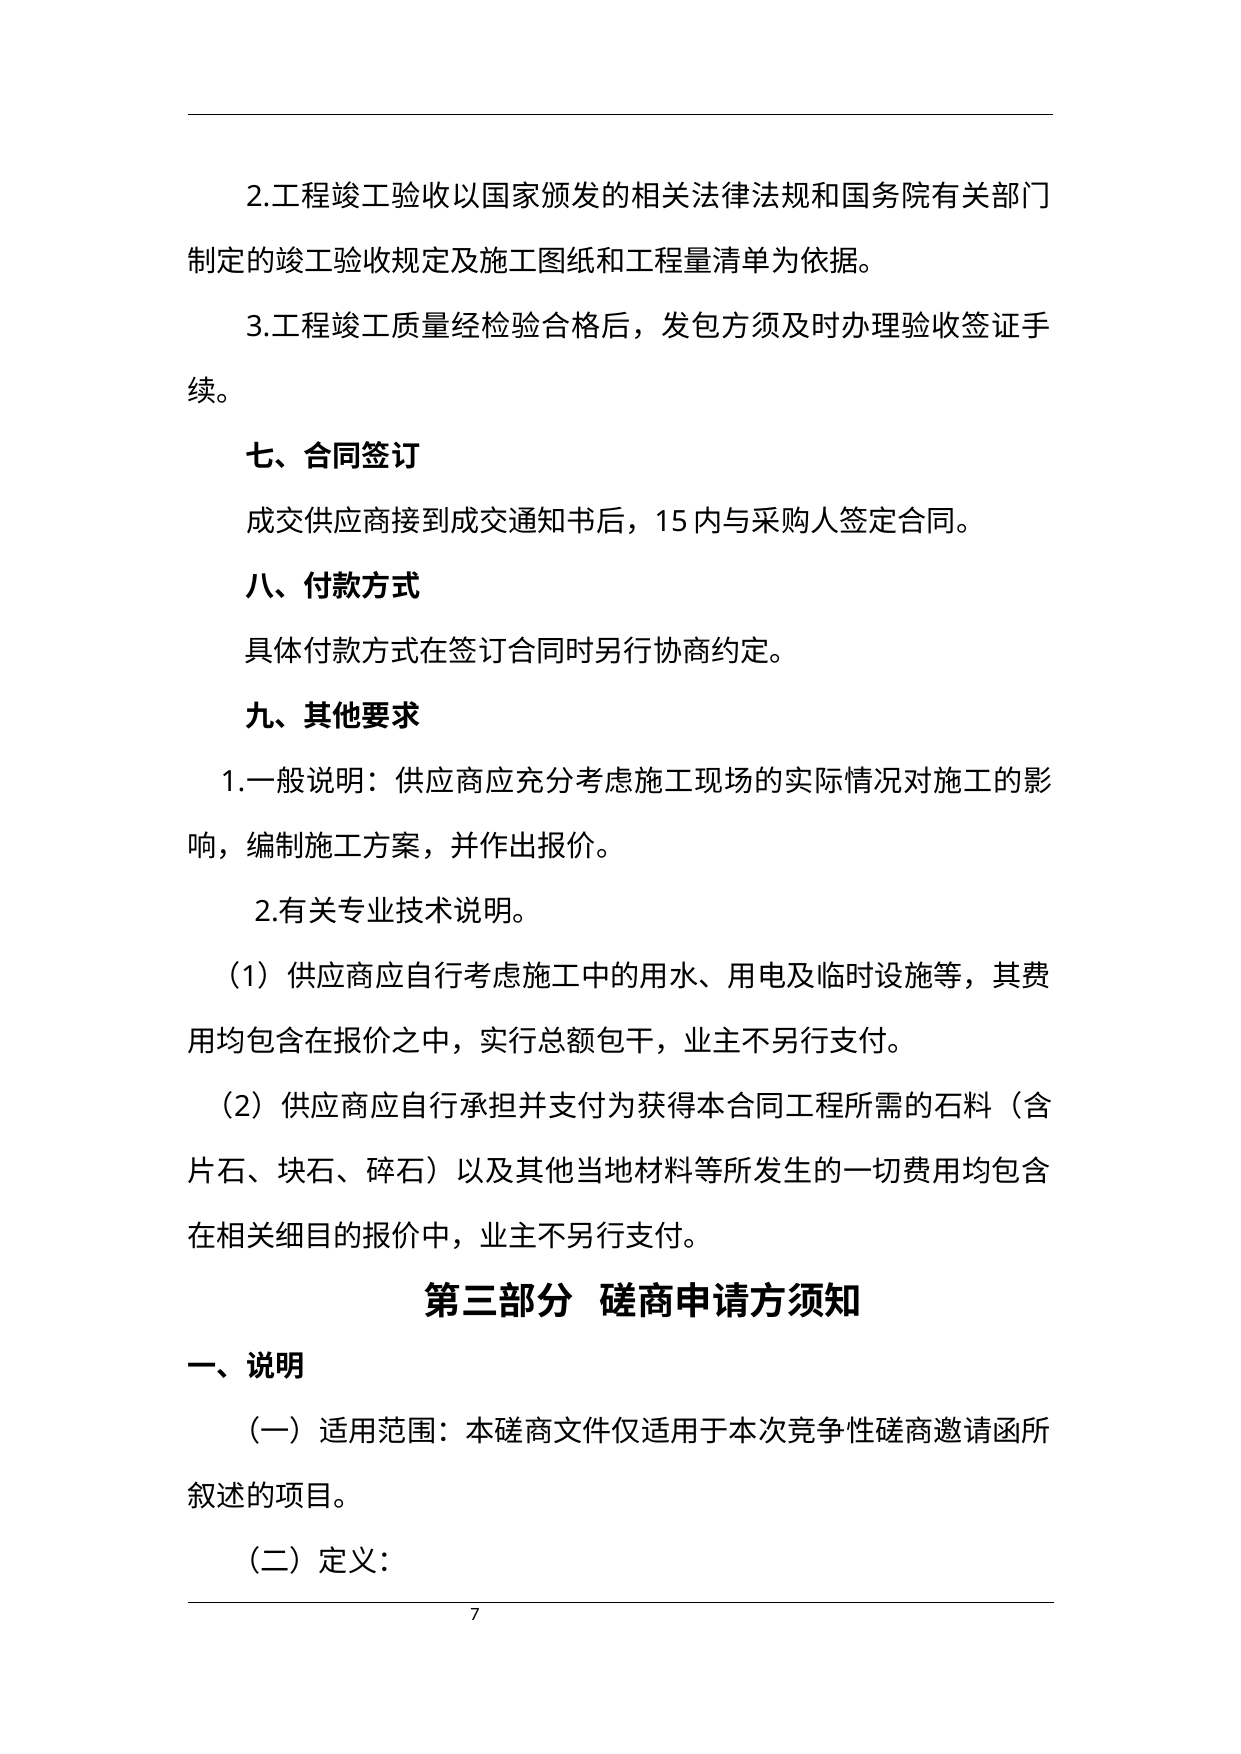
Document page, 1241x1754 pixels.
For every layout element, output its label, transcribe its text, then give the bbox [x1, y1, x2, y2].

text 3.工程竣工质量经检验合格后，发包方须及时办理验收签证手续。 [187, 291, 1053, 421]
text （1）供应商应自行考虑施工中的用水、用电及临时设施等，其费用均包含在报价之中，实行总额包干，业主不另行支付。 [187, 941, 1053, 1071]
text 1.一般说明：供应商应充分考虑施工现场的实际情况对施工的影响，编制施工方案，并作出报价。 [187, 746, 1053, 876]
text （一）适用范围：本磋商文件仅适用于本次竞争性磋商邀请函所叙述的项目。 [187, 1396, 1053, 1526]
text 八、付款方式 [187, 551, 1053, 616]
text 七、合同签订 [187, 421, 1053, 486]
text 成交供应商接到成交通知书后，15内与采购人签定合同。 [187, 486, 1053, 551]
text 具体付款方式在签订合同时另行协商约定。 [187, 616, 1053, 681]
text 第三部分 磋商申请方须知 [187, 1266, 1053, 1331]
text 一、说明 [187, 1331, 1053, 1396]
text 2.工程竣工验收以国家颁发的相关法律法规和国务院有关部门制定的竣工验收规定及施工图纸和工程量清单为依据。 [187, 161, 1053, 291]
text （2）供应商应自行承担并支付为获得本合同工程所需的石料（含片石、块石、碎石）以及其他当地材料等所发生的一切费用均包含在相关细目的报价中，业主不另行支付。 [187, 1071, 1053, 1266]
text 九、其他要求 [187, 681, 1053, 746]
text （二）定义： [187, 1526, 1053, 1591]
text 2.有关专业技术说明。 [187, 876, 1053, 941]
